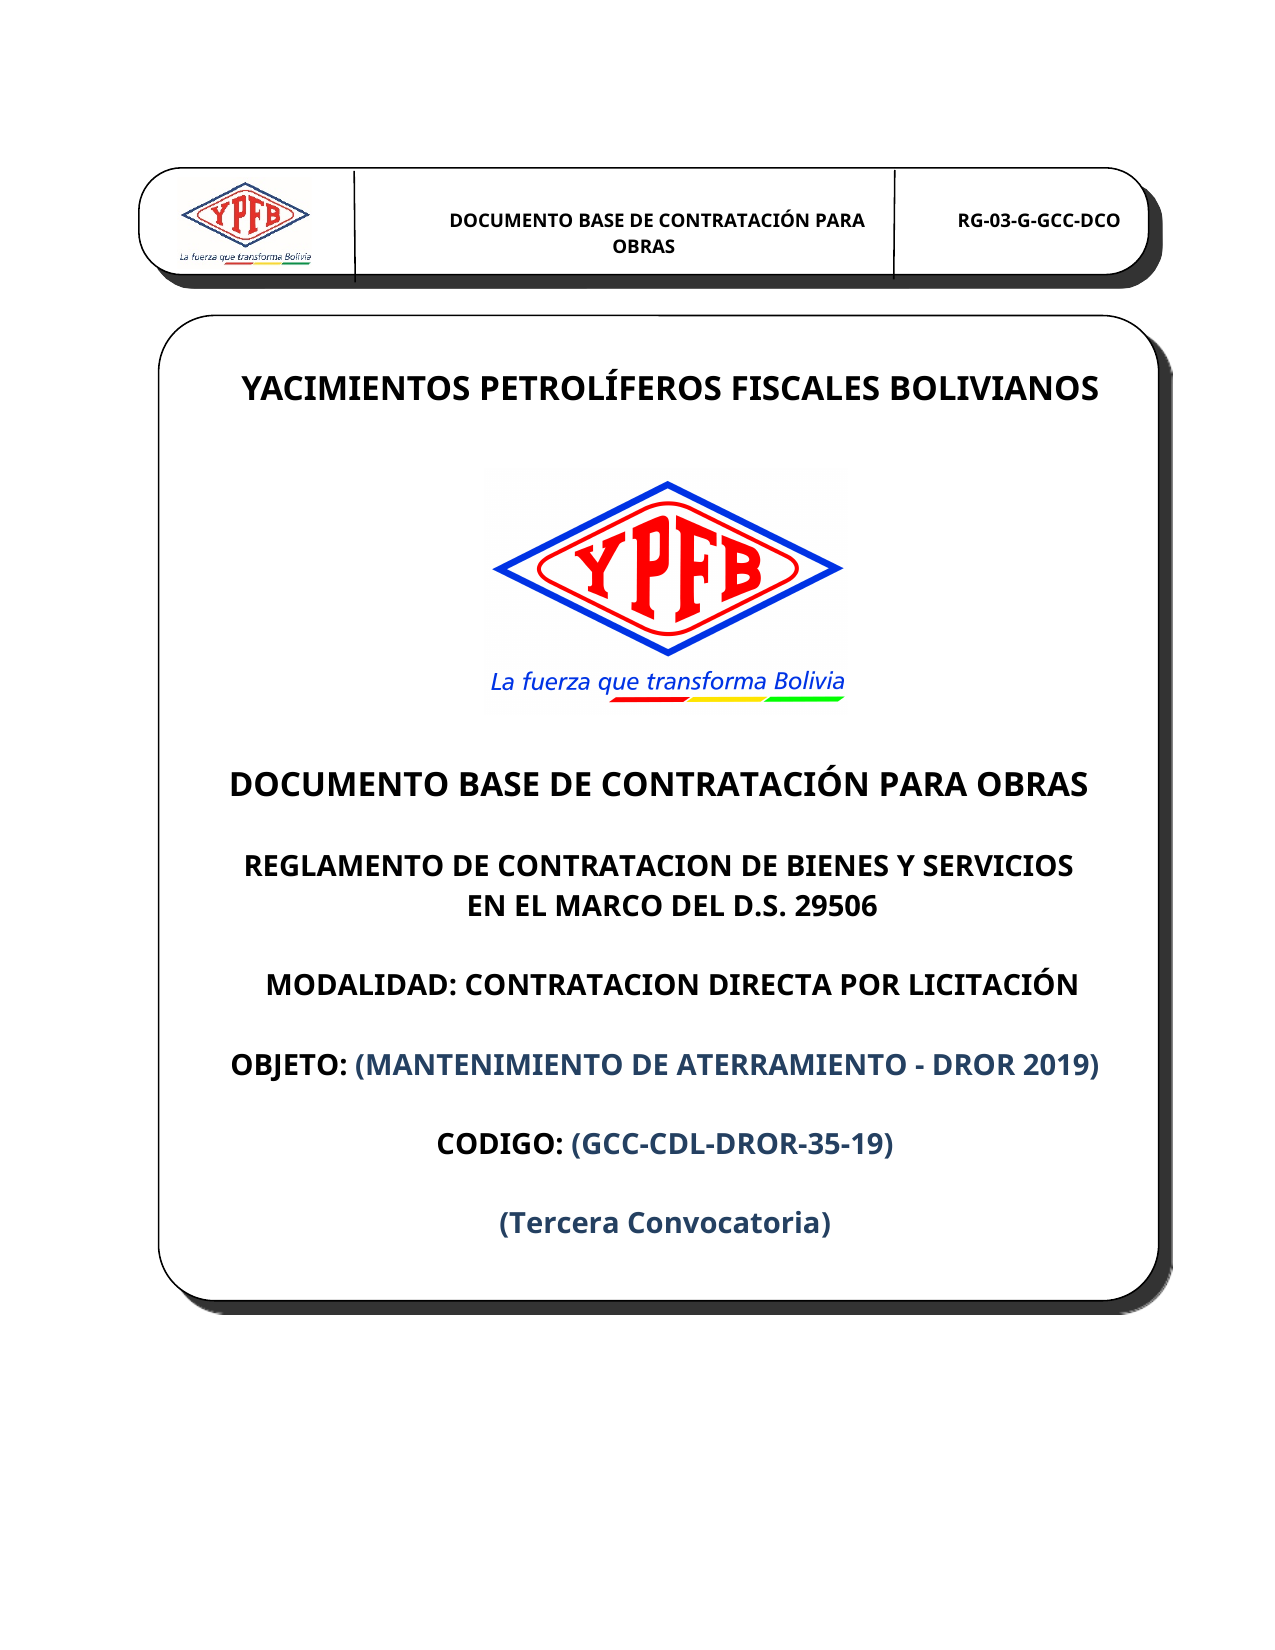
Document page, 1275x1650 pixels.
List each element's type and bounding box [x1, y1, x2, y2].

picture [177, 177, 312, 269]
picture [484, 468, 848, 715]
